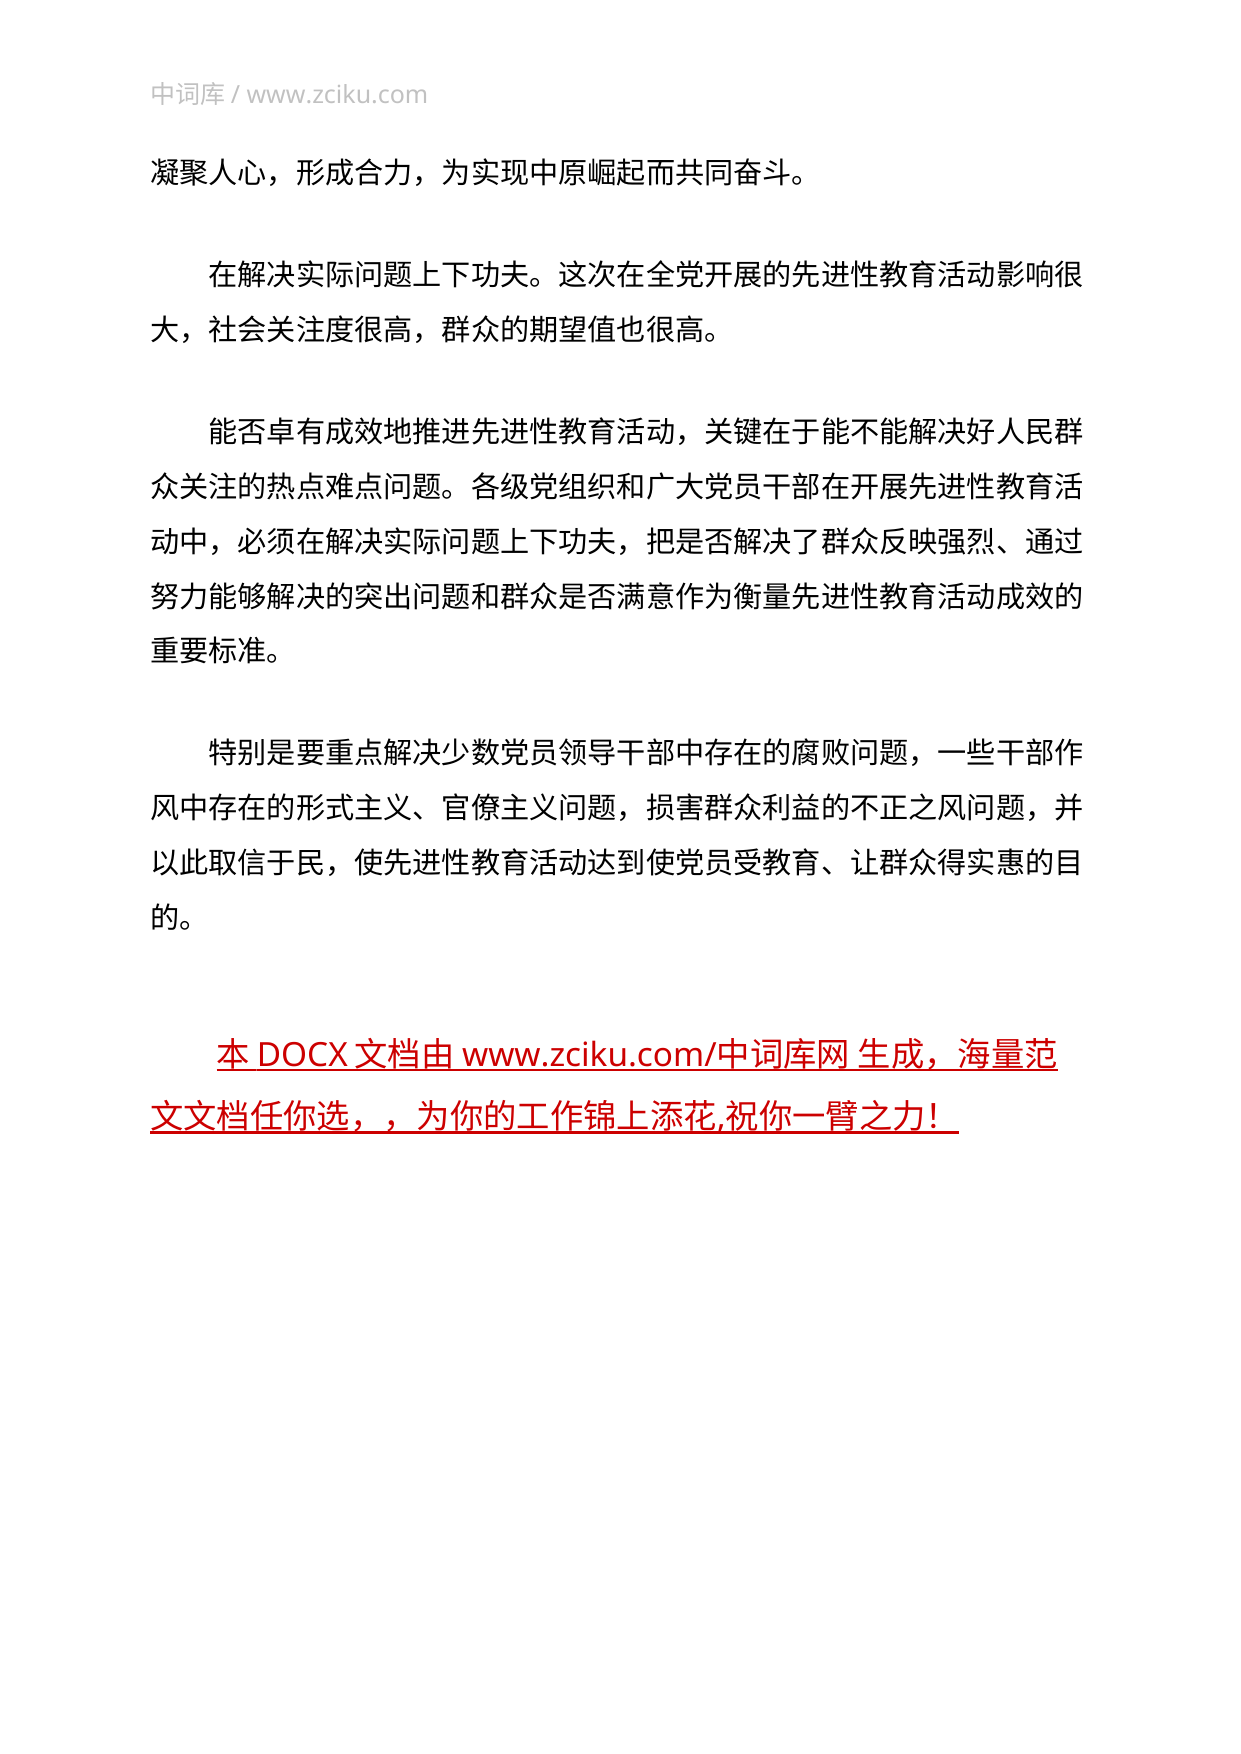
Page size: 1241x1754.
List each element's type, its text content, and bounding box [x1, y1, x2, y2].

text 能否卓有成效地推进先进性教育活动，关键在于能不能解决好人民群众关注的热点难点问题。各级党组织和广大党员干部在开展先进性教育活动中，必须在解决实际问题上下功夫，把是否解决了群众反映强烈、通过努力能够解决的突出问题和群众是否满意作为衡量先进性教育活动成效的重要标准。 [150, 408, 1090, 670]
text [150, 150, 1090, 192]
text 在解决实际问题上下功夫。这次在全党开展的先进性教育活动影响很大，社会关注度很高，群众的期望值也很高。 [150, 252, 1090, 349]
text 特别是要重点解决少数党员领导干部中存在的腐败问题，一些干部作风中存在的形式主义、官僚主义问题，损害群众利益的不正之风问题，并以此取信于民，使先进性教育活动达到使党员受教育、让群众得实惠的目的。 [150, 730, 1090, 937]
text 本DOCX文档由 www.zciku.com/中词库网 生成，海量范文文档任你选，，为你的工作锦上添花,祝你一臂之力！ [150, 1027, 1090, 1139]
